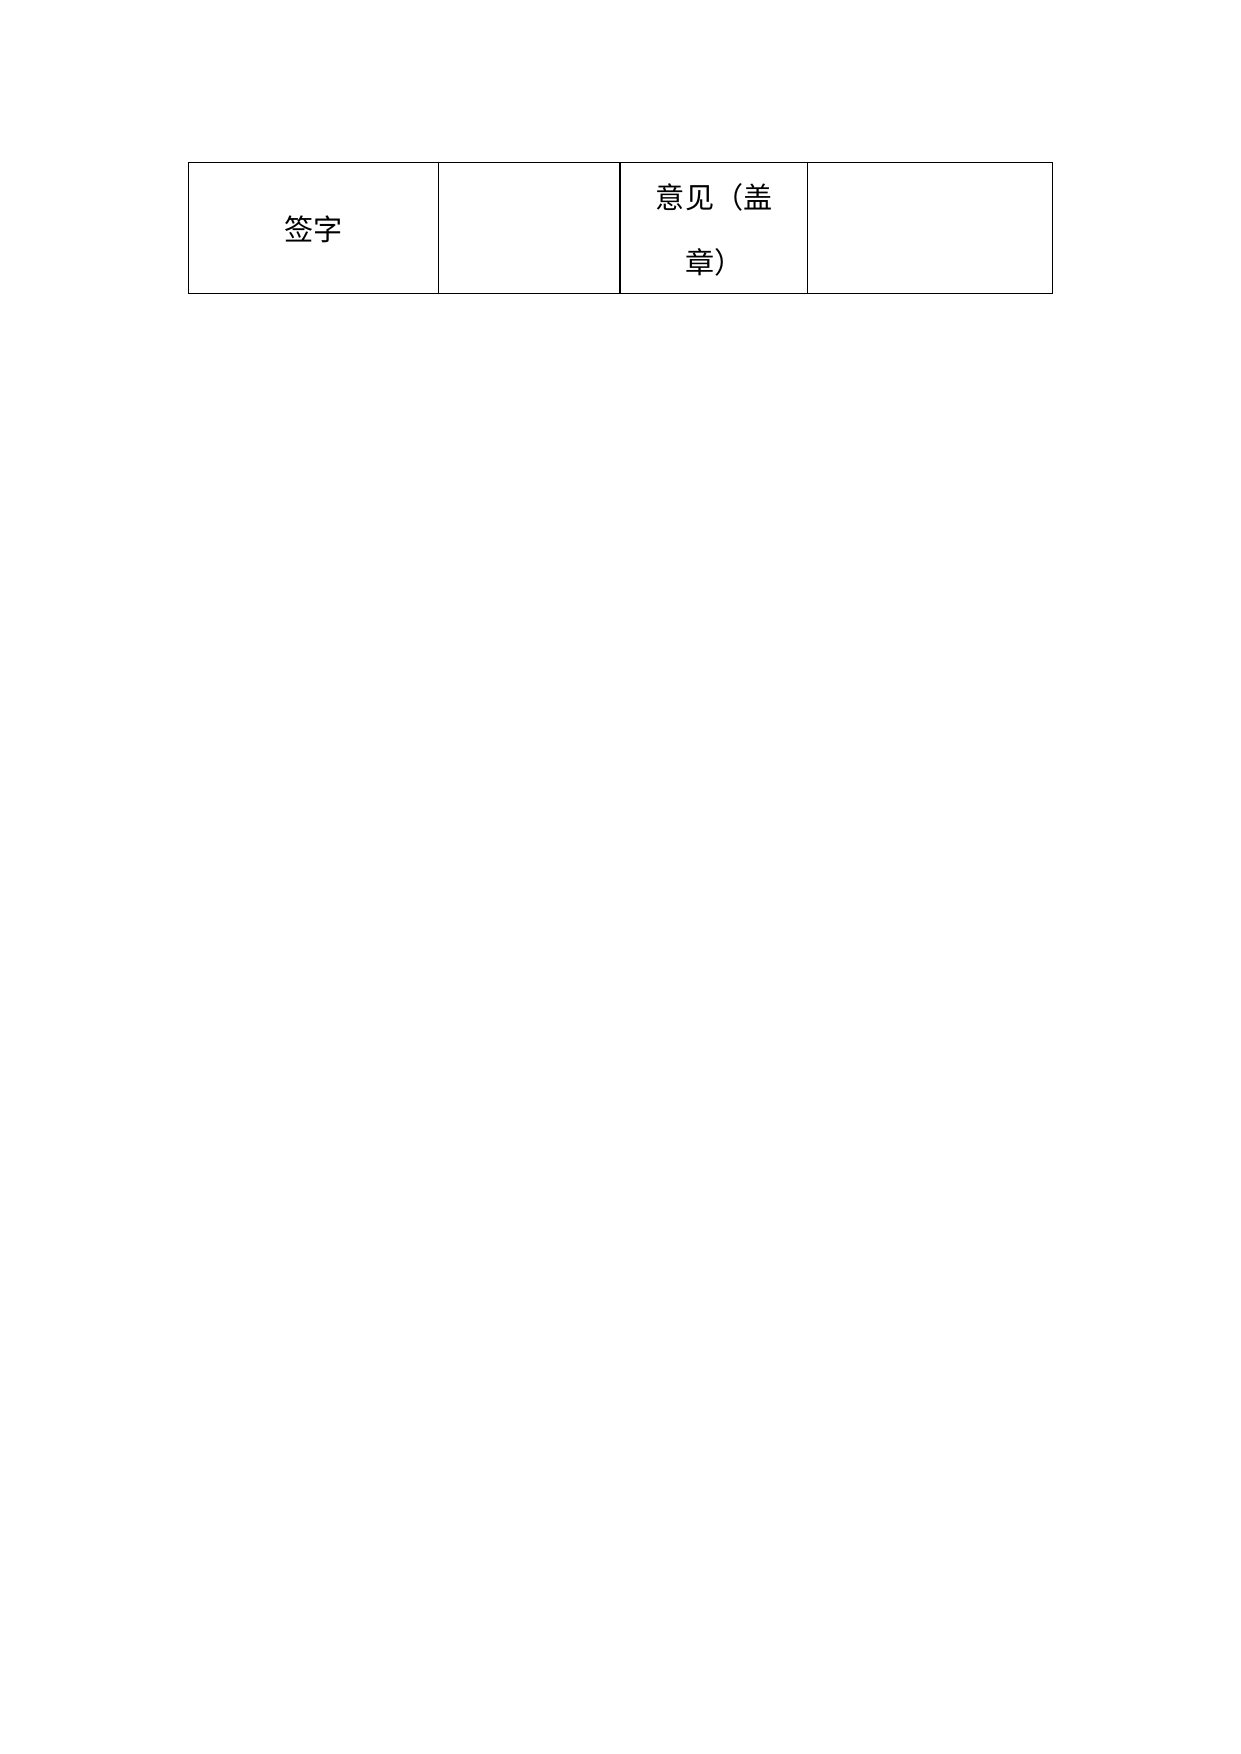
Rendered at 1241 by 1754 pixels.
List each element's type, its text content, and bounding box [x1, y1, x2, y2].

table_cell [439, 163, 619, 293]
table_cell 申请单位负责人 签字 [189, 163, 438, 293]
table_cell 党委宣传部 意见（盖章） [621, 163, 807, 293]
table_cell [808, 163, 1052, 293]
